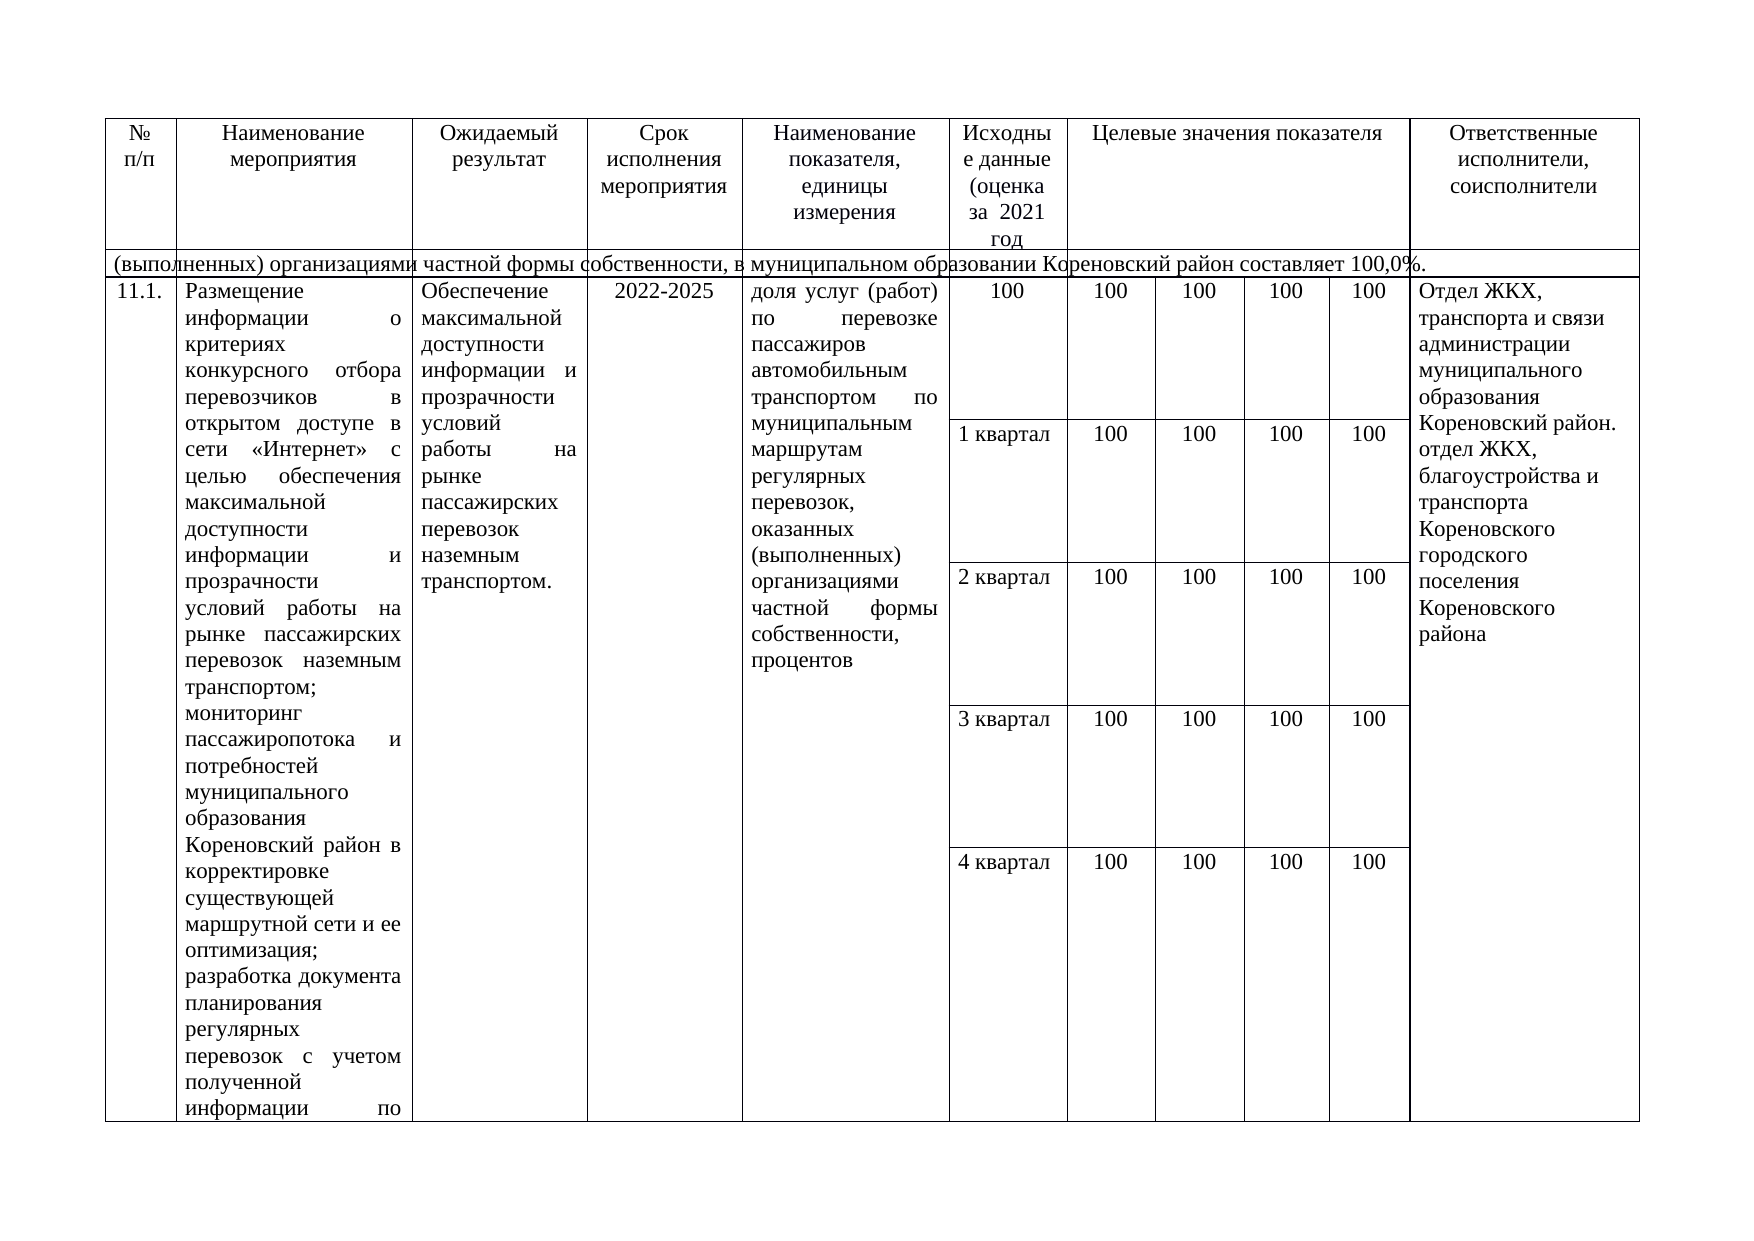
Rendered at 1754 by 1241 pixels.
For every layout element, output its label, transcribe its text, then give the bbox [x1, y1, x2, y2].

table_cell 100 [1156, 563, 1244, 704]
table_cell Обеспечение максимальной доступности информации и прозрачности условий работы на рынке пассажирских перевозок наземным транспортом. [413, 278, 587, 1121]
table_cell 100 [1068, 563, 1155, 704]
table_cell Отдел ЖКХ, транспорта и связи администрации муниципального образования Кореновский район. отдел ЖКХ, благоустройства и транспорта Кореновского городского поселения Кореновского района [1411, 278, 1639, 1121]
table_cell 100 [1330, 706, 1409, 847]
table_cell доля услуг (работ) по перевозке пассажиров автомобильным транспортом по муниципальным маршрутам регулярных перевозок, оказанных (выполненных) организациями частной формы собственности, процентов [743, 278, 949, 1121]
table_header Наименование показателя, единицы измерения [743, 119, 949, 249]
table_cell 100 [1156, 848, 1244, 1121]
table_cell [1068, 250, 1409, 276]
table_cell 2 квартал [950, 563, 1067, 704]
table_header Целевые значения показателя [1068, 119, 1409, 249]
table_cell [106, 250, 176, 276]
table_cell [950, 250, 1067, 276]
table_cell 100 [1156, 706, 1244, 847]
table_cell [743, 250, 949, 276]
table_cell 11.1. [106, 278, 176, 1121]
table_cell Размещение информации о критериях конкурсного отбора перевозчиков в открытом доступе в сети «Интернет» с целью обеспечения максимальной доступности информации и прозрачности условий работы на рынке пассажирских перевозок наземным транспортом; мониторинг пассажиропотока и потребностей муниципального образования Кореновский район в корректировке существующей маршрутной сети и ее оптимизация; разработка документа планирования регулярных перевозок с учетом полученной информации по результатам мониторинга [177, 278, 412, 1121]
table_header Исходные данные (оценка за 2021 год [950, 119, 1067, 249]
table_cell 100 [1156, 278, 1244, 419]
table_cell 100 [1245, 278, 1329, 419]
table_cell 1 квартал [950, 420, 1067, 562]
table_cell 3 квартал [950, 706, 1067, 847]
table_cell 100 [1245, 420, 1329, 562]
table_header Ожидаемый результат [413, 119, 587, 249]
table_cell 100 [950, 278, 1067, 419]
table_cell 4 квартал [950, 848, 1067, 1121]
table_cell 100 [1245, 563, 1329, 704]
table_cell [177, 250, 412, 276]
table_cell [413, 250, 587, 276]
table_cell 100 [1245, 706, 1329, 847]
table_cell 100 [1330, 278, 1409, 419]
table_header Наименование мероприятия [177, 119, 412, 249]
table_cell 100 [1330, 420, 1409, 562]
table_cell 100 [1156, 420, 1244, 562]
table_header № п/п [106, 119, 176, 249]
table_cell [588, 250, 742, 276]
table_cell 100 [1068, 848, 1155, 1121]
table_cell 100 [1245, 848, 1329, 1121]
table_header Срок исполнения мероприятия [588, 119, 742, 249]
table_cell 2022-2025 [588, 278, 742, 1121]
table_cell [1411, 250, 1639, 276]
table_cell 100 [1068, 420, 1155, 562]
table_cell 100 [1330, 563, 1409, 704]
table_cell 100 [1068, 278, 1155, 419]
table_cell 100 [1068, 706, 1155, 847]
table_cell 100 [1330, 848, 1409, 1121]
table_header Ответственные исполнители, соисполнители [1411, 119, 1639, 249]
